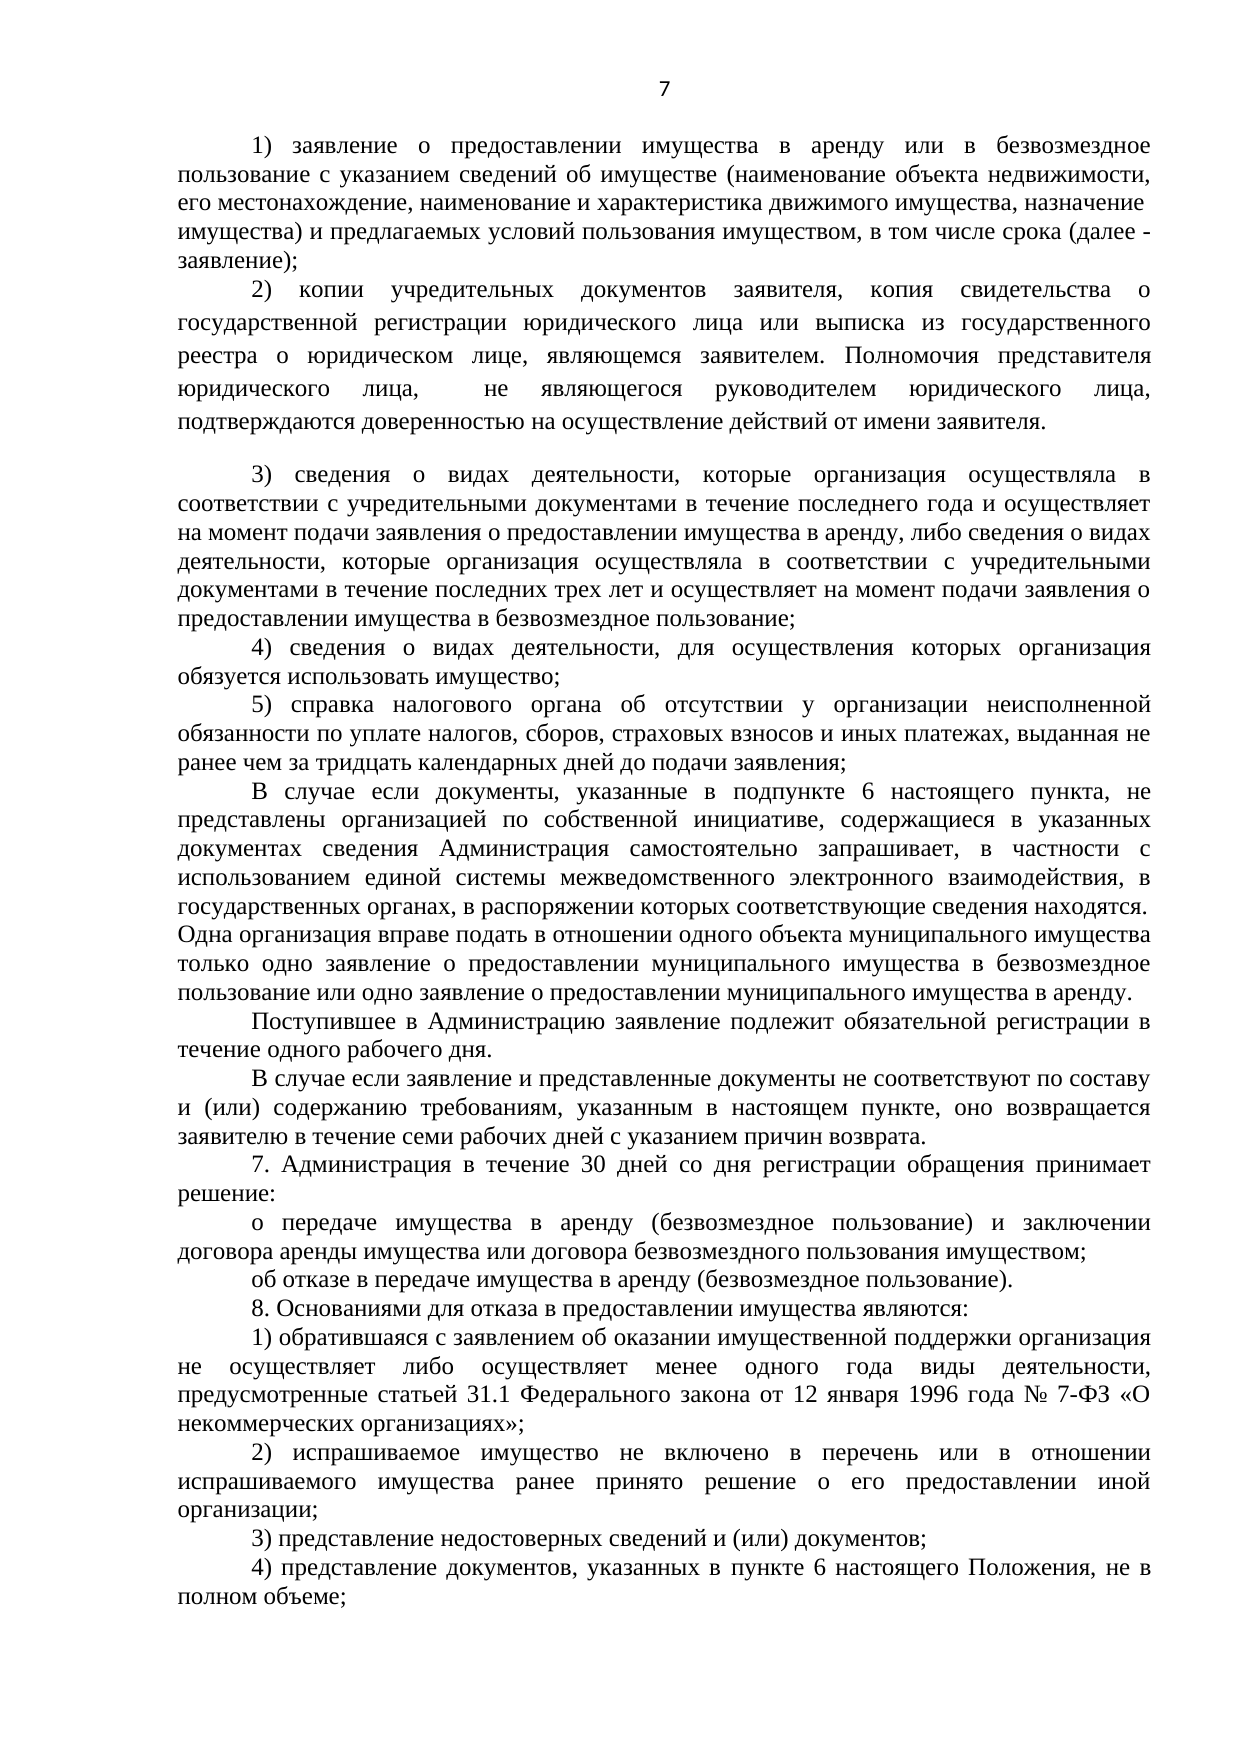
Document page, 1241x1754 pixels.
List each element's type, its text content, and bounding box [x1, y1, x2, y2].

text 2) испрашиваемое имущество не включено в перечень или в отношении испрашиваемого имущества ранее принято решение о его предоставлении иной организации; [177, 1437, 1152, 1523]
text 3) сведения о видах деятельности, которые организация осуществляла в соответствии с учредительными документами в течение последнего года и осуществляет на момент подачи заявления о предоставлении имущества в аренду, либо сведения о видах деятельности, которые организация осуществляла в соответствии с учредительными документами в течение последних трех лет и осуществляет на момент подачи заявления о предоставлении имущества в безвозмездное пользование; [177, 459, 1152, 632]
text Одна организация вправе подать в отношении одного объекта муниципального имущества только одно заявление о предоставлении муниципального имущества в безвозмездное пользование или одно заявление о предоставлении муниципального имущества в аренду. [177, 919, 1152, 1006]
text 5) справка налогового органа об отсутствии у организации неисполненной обязанности по уплате налогов, сборов, страховых взносов и иных платежах, выданная не ранее чем за тридцать календарных дней до подачи заявления; [177, 689, 1152, 776]
text 4) представление документов, указанных в пункте 6 настоящего Положения, не в полном объеме; [177, 1552, 1152, 1609]
text 4) сведения о видах деятельности, для осуществления которых организация обязуется использовать имущество; [177, 632, 1152, 689]
text 3) представление недостоверных сведений и (или) документов; [177, 1523, 1152, 1552]
text В случае если заявление и представленные документы не соответствуют по составу и (или) содержанию требованиям, указанным в настоящем пункте, оно возвращается заявителю в течение семи рабочих дней с указанием причин возврата. [177, 1063, 1152, 1149]
text 8. Основаниями для отказа в предоставлении имущества являются: [177, 1293, 1152, 1322]
text Поступившее в Администрацию заявление подлежит обязательной регистрации в течение одного рабочего дня. [177, 1006, 1152, 1063]
text имущества) и предлагаемых условий пользования имуществом, в том числе срока (далее - заявление); [177, 216, 1152, 274]
text 1) заявление о предоставлении имущества в аренду или в безвозмездное пользование с указанием сведений об имуществе (наименование объекта недвижимости, его местонахождение, наименование и характеристика движимого имущества, назначение [177, 130, 1152, 216]
text о передаче имущества в аренду (безвозмездное пользование) и заключении договора аренды имущества или договора безвозмездного пользования имуществом; [177, 1207, 1152, 1264]
text 1) обратившаяся с заявлением об оказании имущественной поддержки организация не осуществляет либо осуществляет менее одного года виды деятельности, предусмотренные статьей 31.1 Федерального закона от 12 января 1996 года № 7-ФЗ «О некоммерческих организациях»; [177, 1322, 1152, 1437]
text 7. Администрация в течение 30 дней со дня регистрации обращения принимает решение: [177, 1149, 1152, 1207]
text В случае если документы, указанные в подпункте 6 настоящего пункта, не представлены организацией по собственной инициативе, содержащиеся в указанных документах сведения Администрация самостоятельно запрашивает, в частности с использованием единой системы межведомственного электронного взаимодействия, в государственных органах, в распоряжении которых соответствующие сведения находятся. [177, 776, 1152, 919]
text 2) копии учредительных документов заявителя, копия свидетельства о государственной регистрации юридического лица или выписка из государственного реестра о юридическом лице, являющемся заявителем. Полномочия представителя юридического лица, не являющегося руководителем юридического лица, подтверждаются доверенностью на осуществление действий от имени заявителя. [177, 274, 1152, 434]
text об отказе в передаче имущества в аренду (безвозмездное пользование). [177, 1264, 1152, 1293]
